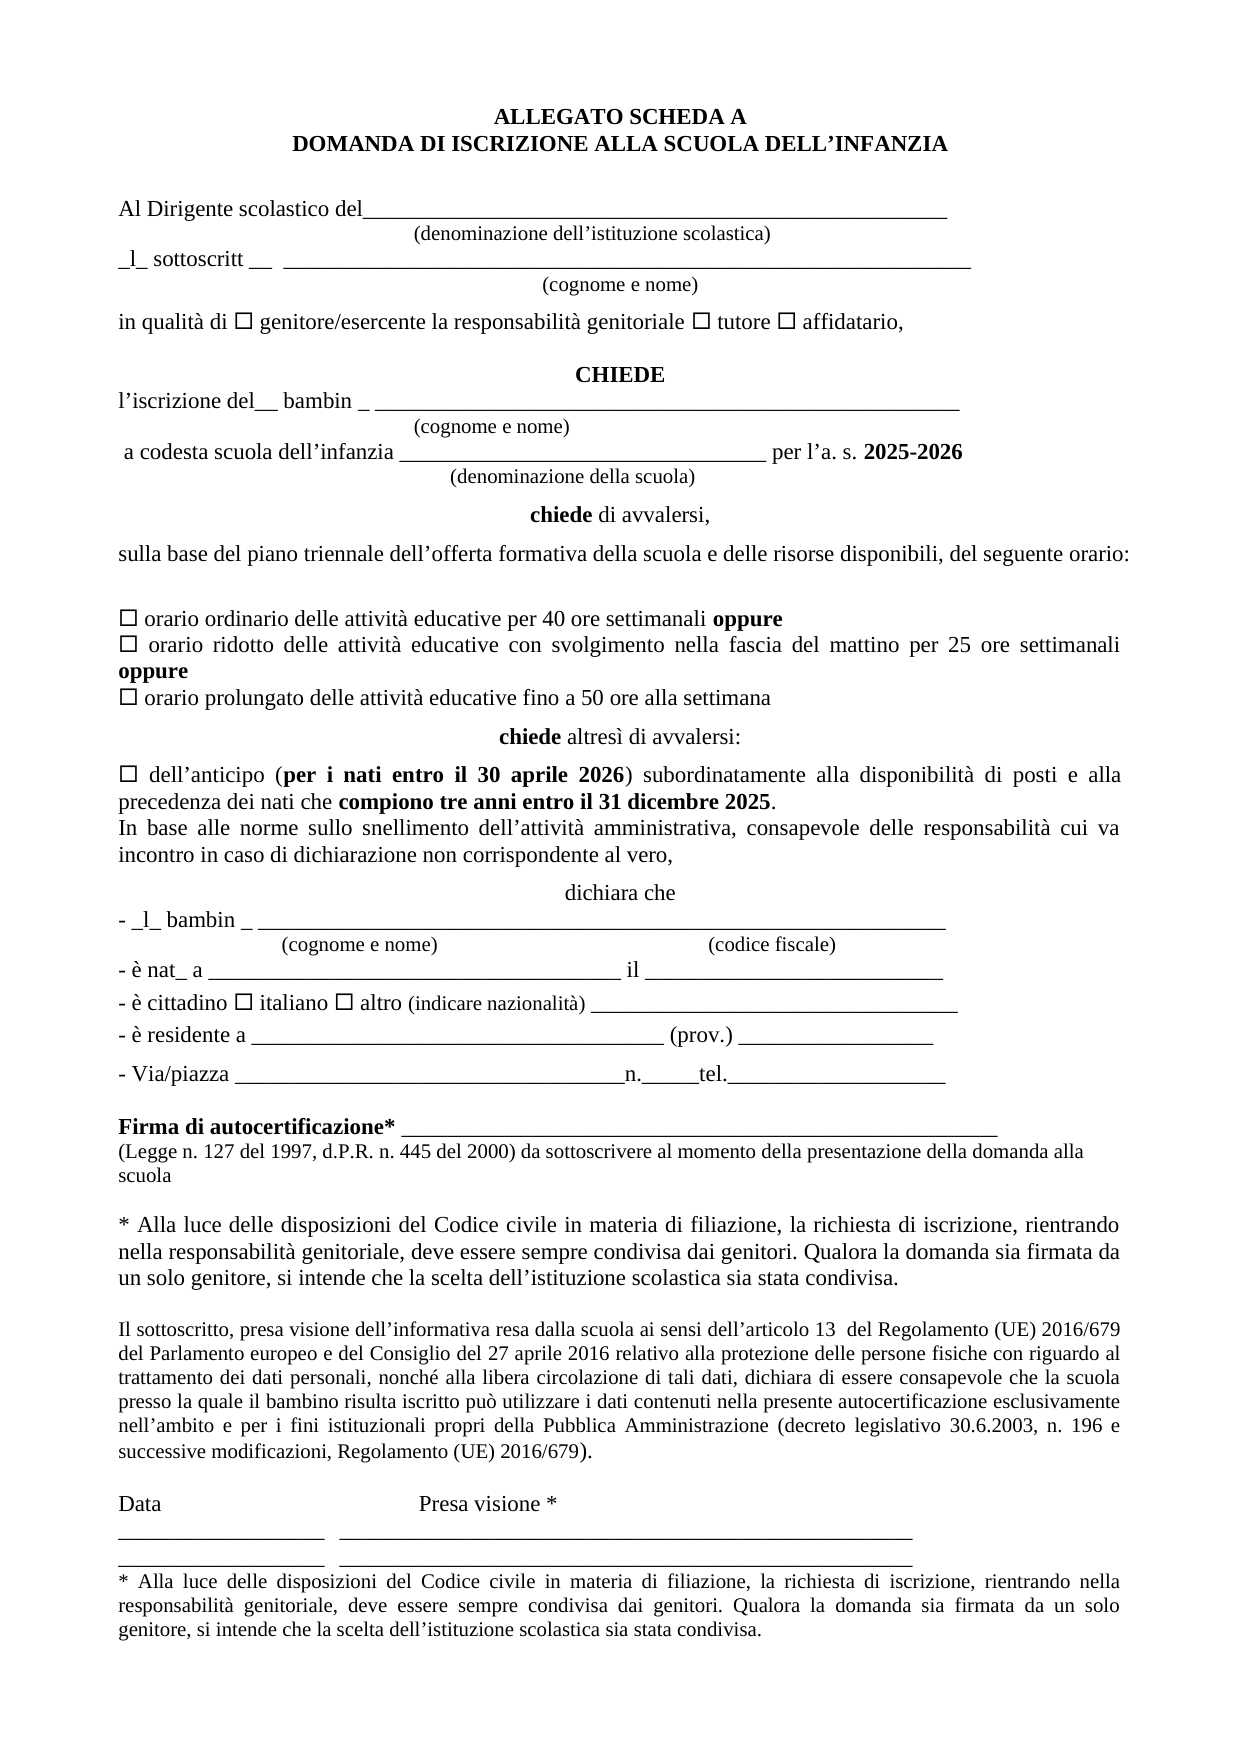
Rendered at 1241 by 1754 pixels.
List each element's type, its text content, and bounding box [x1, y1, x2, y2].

text (cognome e nome) (codice fiscale) [192, 932, 1122, 956]
text (denominazione dell’istituzione scolastica) [340, 221, 1122, 245]
text DOMANDA DI ISCRIZIONE ALLA SCUOLA DELL’INFANZIA [118, 130, 1122, 156]
text __________________ __________________________________________________ [118, 1516, 1122, 1543]
text Il sottoscritto, presa visione dell’informativa resa dalla scuola ai sensi dell’articolo 13 del Regolamento (UE) 2016/679 del Parlamento europeo e del Consiglio del 27 aprile 2016 relativo alla protezione delle persone fisiche con riguardo al trattamento dei dati personali, nonché alla libera circolazione di tali dati, dichiara di essere consapevole che la scuola presso la quale il bambino risulta iscritto può utilizzare i dati contenuti nella presente autocertificazione esclusivamente nell’ambito e per i fini istituzionali propri della Pubblica Amministrazione (decreto legislativo 30.6.2003, n. 196 e successive modificazioni, Regolamento (UE) 2016/679). [118, 1317, 1122, 1464]
text Al Dirigente scolastico del___________________________________________________ [118, 195, 1122, 221]
text In base alle norme sullo snellimento dell’attività amministrativa, consapevole delle responsabilità cui va incontro in caso di dichiarazione non corrispondente al vero, [118, 814, 1122, 867]
text _l_ sottoscritt __ ____________________________________________________________ [118, 245, 1122, 272]
text (cognome e nome) [340, 414, 1122, 438]
text l’iscrizione del__ bambin _ ___________________________________________________ [118, 387, 1122, 414]
text Data Presa visione * [118, 1490, 1122, 1516]
text dell’anticipo (per i nati entro il 30 aprile 2026) subordinatamente alla disponibilità di posti e alla precedenza dei nati che compiono tre anni entro il 31 dicembre 2025. [118, 762, 1122, 814]
text __________________ __________________________________________________ [118, 1543, 1122, 1569]
text (denominazione della scuola) [413, 464, 1122, 488]
text orario ridotto delle attività educative con svolgimento nella fascia del mattino per 25 ore settimanali oppure [118, 631, 1122, 684]
text CHIEDE [118, 361, 1122, 387]
text orario ordinario delle attività educative per 40 ore settimanali oppure [118, 605, 1122, 631]
text (Legge n. 127 del 1997, d.P.R. n. 445 del 2000) da sottoscrivere al momento della presentazione della domanda alla scuola [118, 1139, 1122, 1187]
text - _l_ bambin _ ____________________________________________________________ [118, 906, 1122, 932]
text a codesta scuola dell’infanzia ________________________________ per l’a. s. 2025-2026 [118, 438, 1122, 464]
text chiede di avvalersi, [118, 501, 1122, 527]
text - è cittadino italiano altro (indicare nazionalità) ________________________________ [118, 989, 1122, 1015]
text - è residente a ____________________________________ (prov.) _________________ [118, 1021, 1122, 1048]
text chiede altresì di avvalersi: [118, 723, 1122, 749]
text in qualità di genitore/esercente la responsabilità genitoriale tutore affidatario, [118, 308, 1122, 335]
text - Via/piazza __________________________________n._____tel.___________________ [118, 1060, 1122, 1087]
text orario prolungato delle attività educative fino a 50 ore alla settimana [118, 684, 1122, 710]
text (cognome e nome) [118, 272, 1122, 296]
text - è nat_ a ____________________________________ il __________________________ [118, 956, 1122, 983]
text dichiara che [118, 879, 1122, 906]
text Firma di autocertificazione* ____________________________________________________ [118, 1113, 1122, 1139]
text sulla base del piano triennale dell’offerta formativa della scuola e delle risorse disponibili, del seguente orario: [118, 539, 1137, 566]
text * Alla luce delle disposizioni del Codice civile in materia di filiazione, la richiesta di iscrizione, rientrando nella responsabilità genitoriale, deve essere sempre condivisa dai genitori. Qualora la domanda sia firmata da un solo genitore, si intende che la scelta dell’istituzione scolastica sia stata condivisa. [118, 1569, 1122, 1641]
text * Alla luce delle disposizioni del Codice civile in materia di filiazione, la richiesta di iscrizione, rientrando nella responsabilità genitoriale, deve essere sempre condivisa dai genitori. Qualora la domanda sia firmata da un solo genitore, si intende che la scelta dell’istituzione scolastica sia stata condivisa. [118, 1212, 1122, 1291]
text ALLEGATO SCHEDA A [118, 103, 1122, 130]
